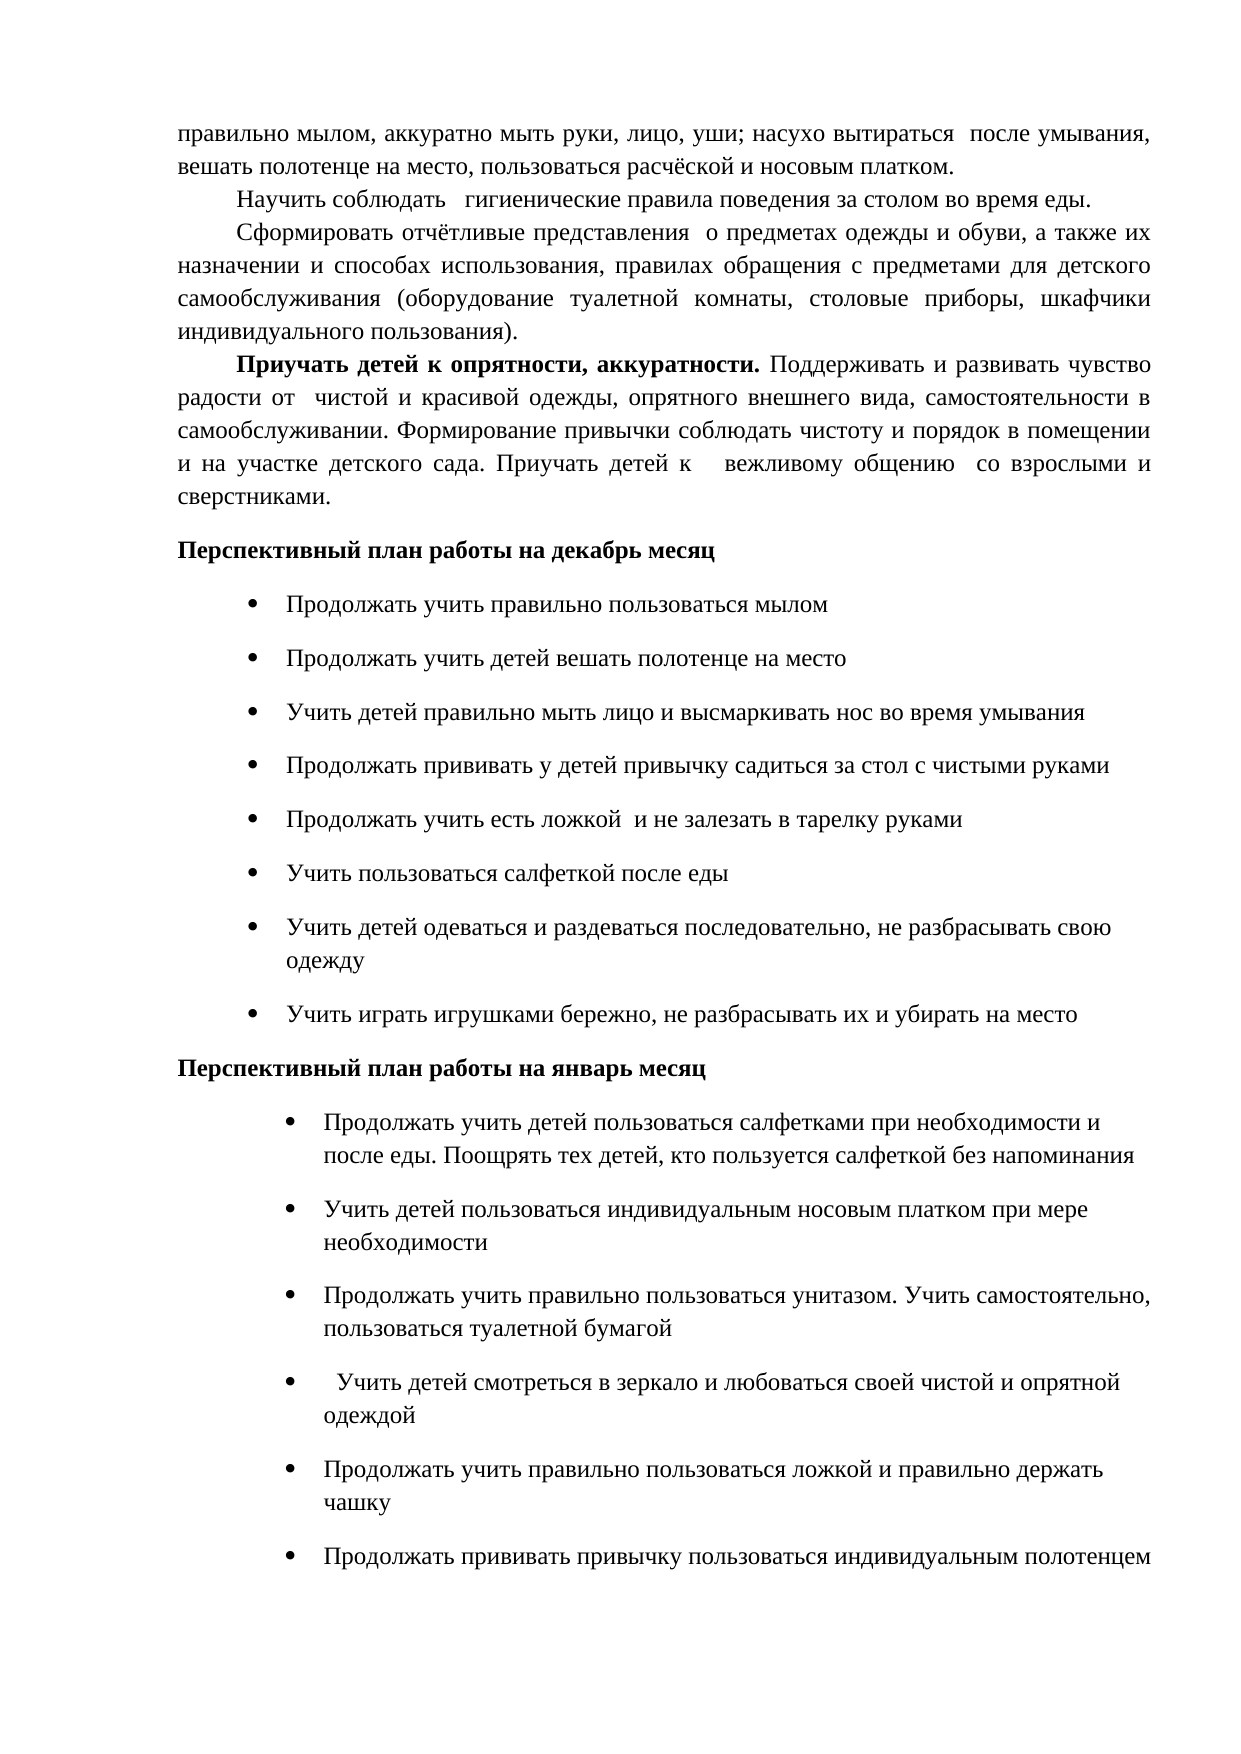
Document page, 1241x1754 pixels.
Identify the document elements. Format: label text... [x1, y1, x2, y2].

list Продолжать учить детей пользоваться салфетками при необходимости и после еды. Поощрять тех детей, кто пользуется салфеткой без напоминания [286, 1107, 1152, 1168]
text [177, 118, 1152, 180]
list Учить играть игрушками бережно, не разбрасывать их и убирать на место [248, 999, 1152, 1028]
list Учить детей одеваться и раздеваться последовательно, не разбрасывать свою одежду [248, 912, 1152, 974]
list Учить детей пользоваться индивидуальным носовым платком при мере необходимости [286, 1194, 1152, 1255]
list Учить детей смотреться в зеркало и любоваться своей чистой и опрятной одеждой [286, 1367, 1152, 1429]
list Продолжать учить правильно пользоваться ложкой и правильно держать чашку [286, 1454, 1152, 1516]
list Продолжать учить правильно пользоваться унитазом. Учить самостоятельно, пользоваться туалетной бумагой [286, 1281, 1152, 1342]
text Перспективный план работы на январь месяц [177, 1053, 1152, 1082]
text Приучать детей к опрятности, аккуратности. Поддерживать и развивать чувство радости от чистой и красивой одежды, опрятного внешнего вида, самостоятельности в самообслуживании. Формирование привычки соблюдать чистоту и порядок в помещении и на участке детского сада. Приучать детей к вежливому общению со взрослыми и сверстниками. [177, 349, 1152, 510]
list Продолжать учить правильно пользоваться мылом [248, 589, 1152, 618]
list Учить пользоваться салфеткой после еды [248, 858, 1152, 887]
text Перспективный план работы на декабрь месяц [177, 535, 1152, 564]
text Научить соблюдать гигиенические правила поведения за столом во время еды. [177, 184, 1152, 213]
list Продолжать прививать у детей привычку садиться за стол с чистыми руками [248, 751, 1152, 779]
list Продолжать прививать привычку пользоваться индивидуальным полотенцем [286, 1541, 1152, 1570]
text Сформировать отчётливые представления о предметах одежды и обуви, а также их назначении и способах использования, правилах обращения с предметами для детского самообслуживания (оборудование туалетной комнаты, столовые приборы, шкафчики индивидуального пользования). [177, 217, 1152, 345]
list Продолжать учить детей вешать полотенце на место [248, 643, 1152, 672]
list Учить детей правильно мыть лицо и высмаркивать нос во время умывания [248, 697, 1152, 726]
list Продолжать учить есть ложкой и не залезать в тарелку руками [248, 804, 1152, 833]
